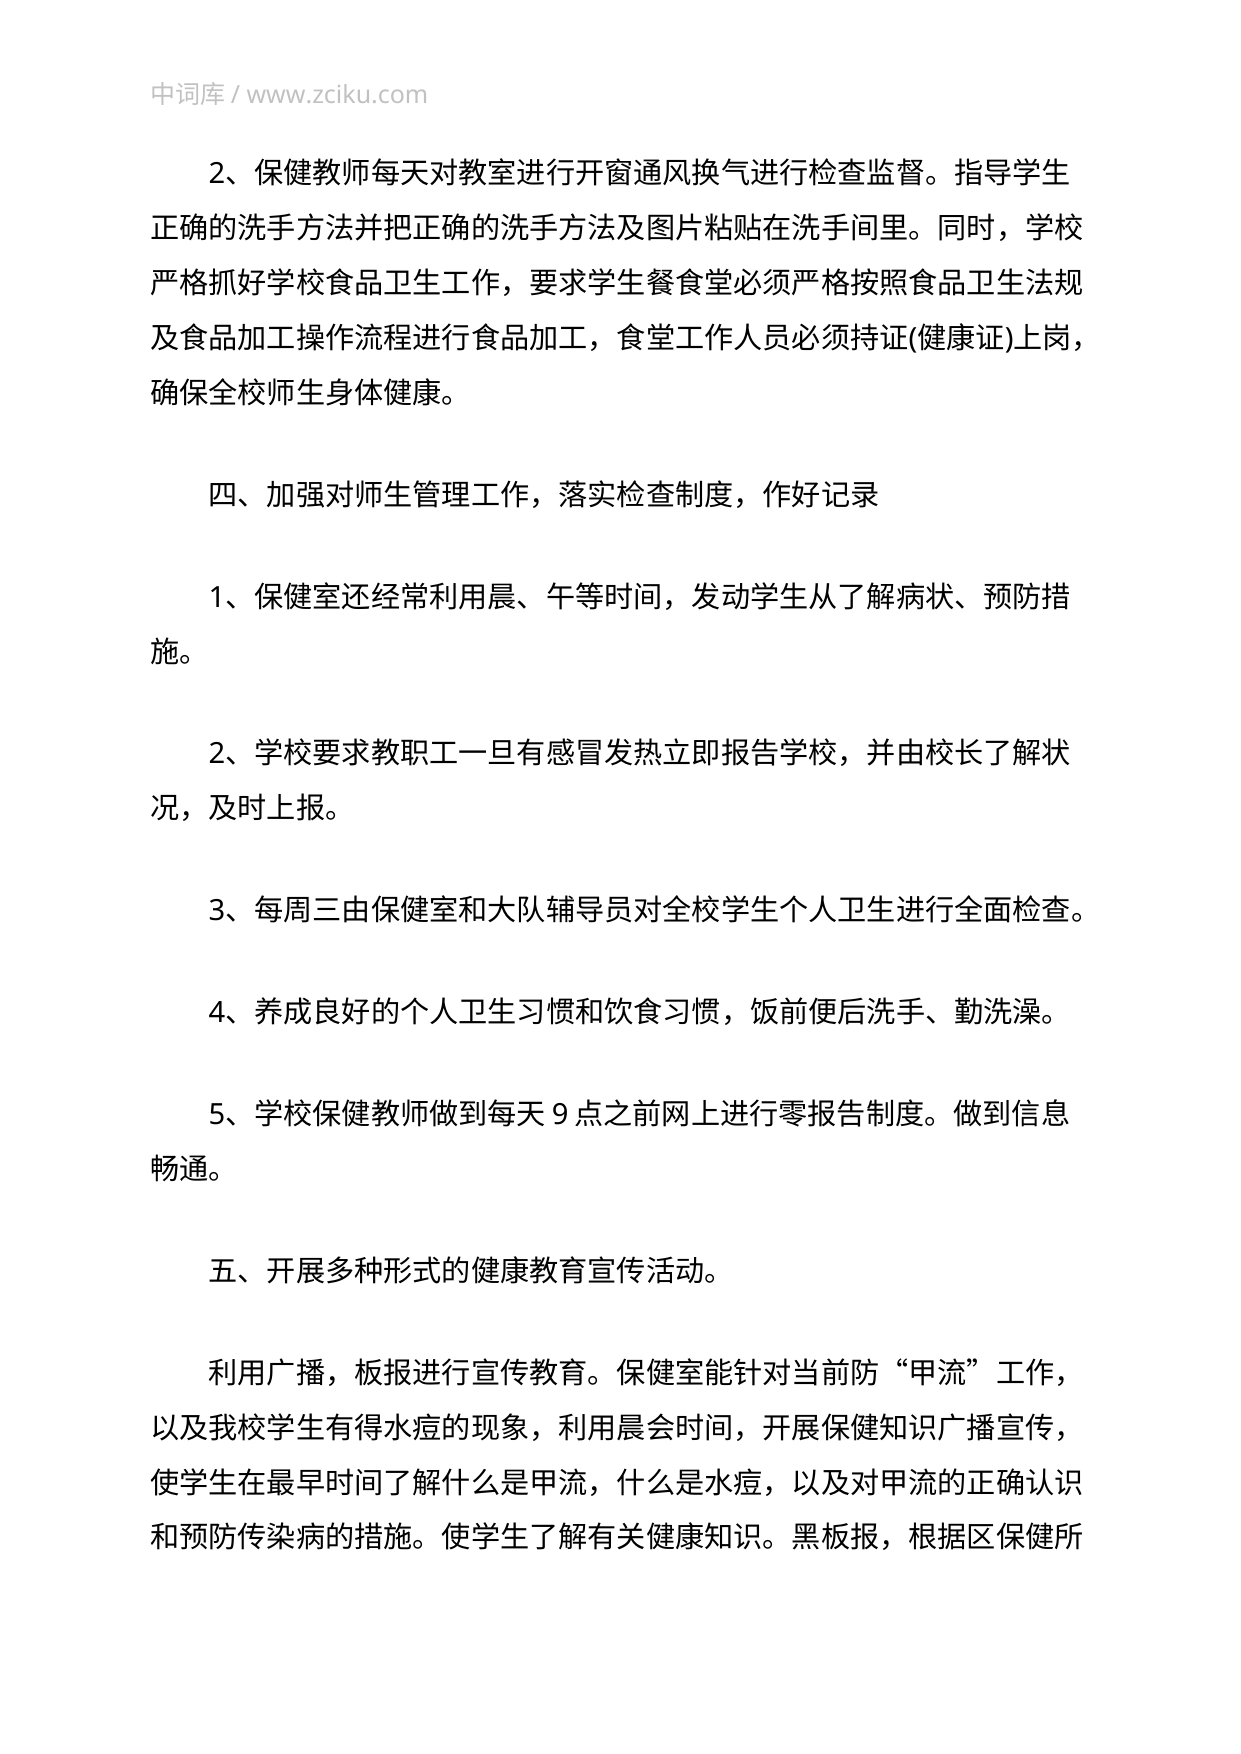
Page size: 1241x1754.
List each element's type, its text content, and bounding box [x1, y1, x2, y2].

text 5、学校保健教师做到每天9点之前网上进行零报告制度。做到信息畅通。 [150, 1091, 1090, 1188]
text 五、开展多种形式的健康教育宣传活动。 [150, 1248, 1090, 1290]
text 1、保健室还经常利用晨、午等时间，发动学生从了解病状、预防措施。 [150, 573, 1090, 671]
text 2、保健教师每天对教室进行开窗通风换气进行检查监督。指导学生正确的洗手方法并把正确的洗手方法及图片粘贴在洗手间里。同时，学校严格抓好学校食品卫生工作，要求学生餐食堂必须严格按照食品卫生法规及食品加工操作流程进行食品加工，食堂工作人员必须持证(健康证)上岗，确保全校师生身体健康。 [150, 150, 1090, 412]
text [150, 1349, 1090, 1556]
text 4、养成良好的个人卫生习惯和饮食习惯，饭前便后洗手、勤洗澡。 [150, 989, 1090, 1031]
text 四、加强对师生管理工作，落实检查制度，作好记录 [150, 472, 1090, 514]
text 3、每周三由保健室和大队辅导员对全校学生个人卫生进行全面检查。 [150, 887, 1090, 929]
text 2、学校要求教职工一旦有感冒发热立即报告学校，并由校长了解状况，及时上报。 [150, 730, 1090, 827]
